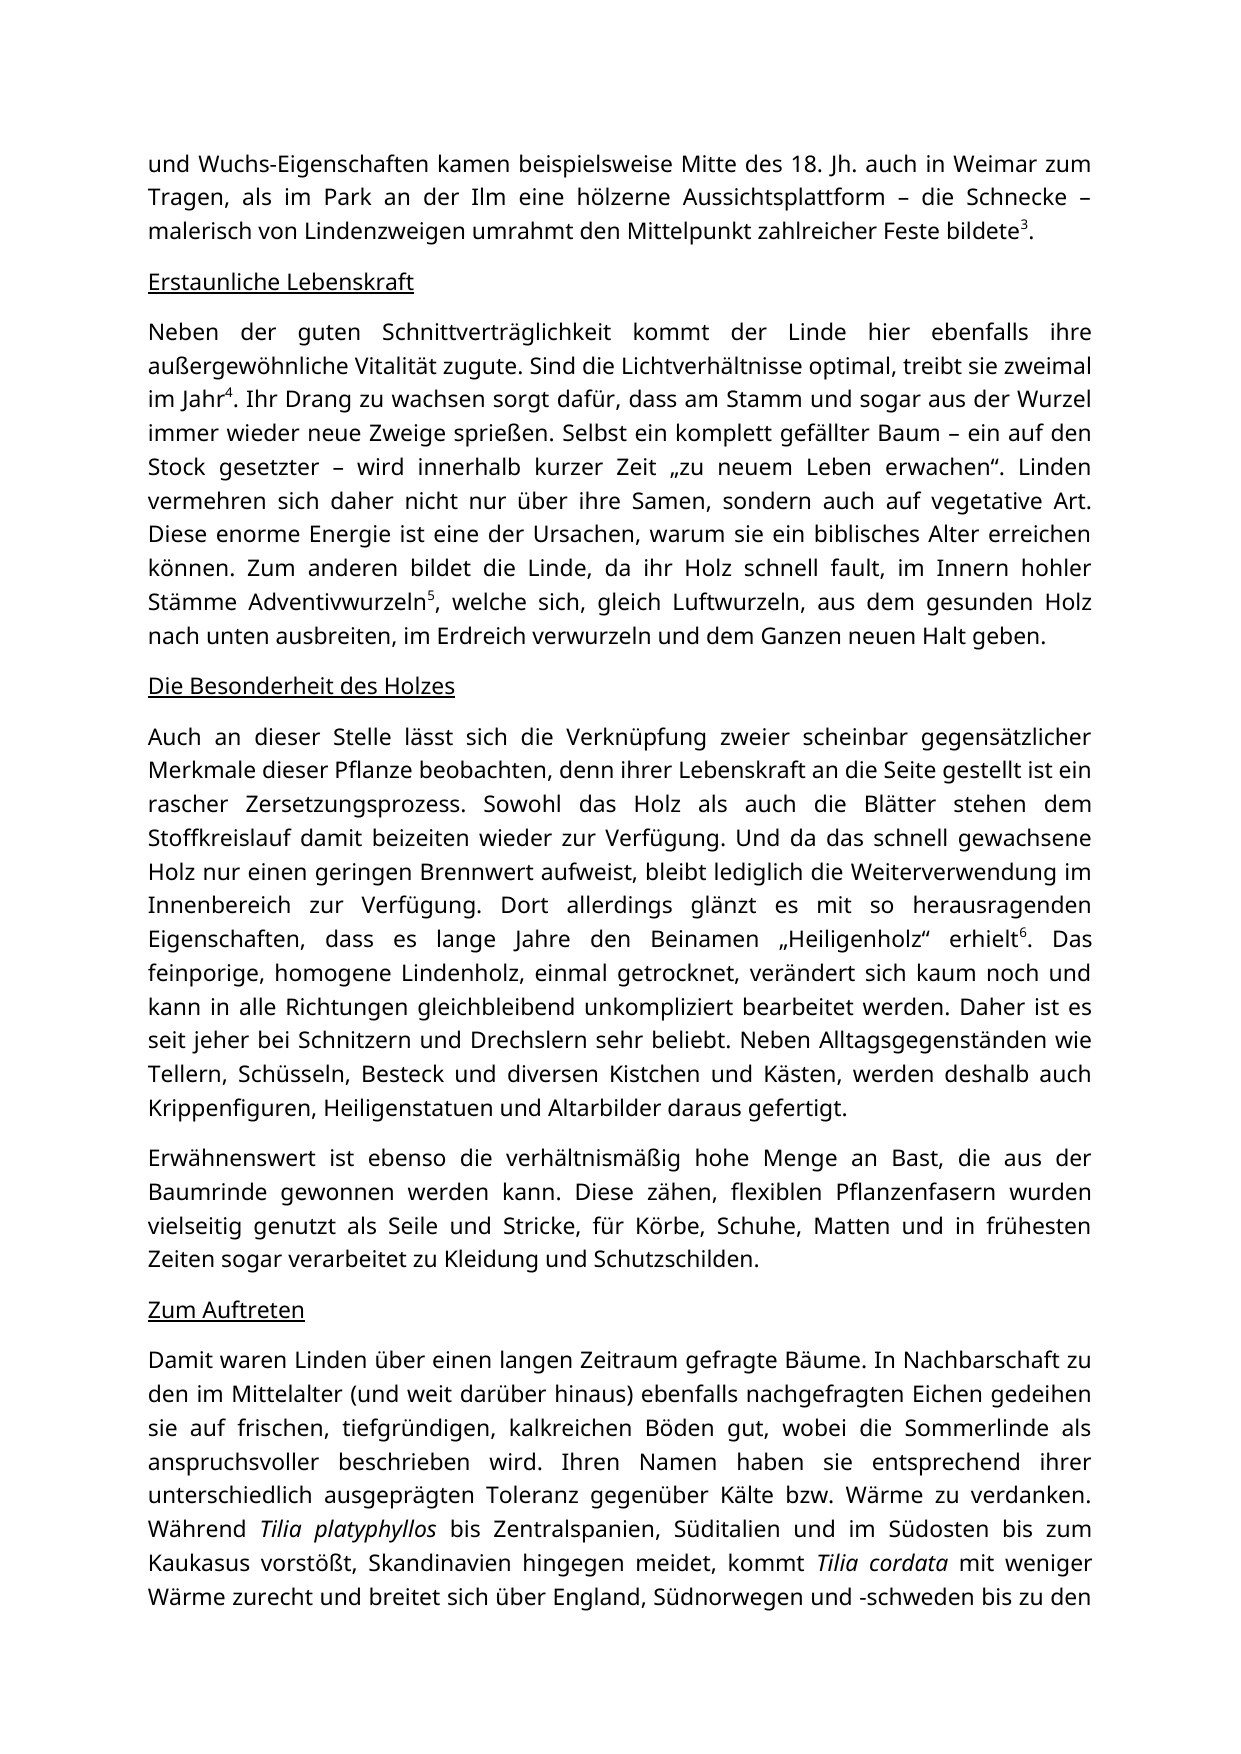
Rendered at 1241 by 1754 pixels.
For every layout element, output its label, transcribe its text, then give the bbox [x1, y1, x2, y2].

text Neben der guten Schnittverträglichkeit kommt der Linde hier ebenfalls ihre außergewöhnliche Vitalität zugute. Sind die Lichtverhältnisse optimal, treibt sie zweimal im Jahr4. Ihr Drang zu wachsen sorgt dafür, dass am Stamm und sogar aus der Wurzel immer wieder neue Zweige sprießen. Selbst ein komplett gefällter Baum – ein auf den Stock gesetzter – wird innerhalb kurzer Zeit „zu neuem Leben erwachen“. Linden vermehren sich daher nicht nur über ihre Samen, sondern auch auf vegetative Art. Diese enorme Energie ist eine der Ursachen, warum sie ein biblisches Alter erreichen können. Zum anderen bildet die Linde, da ihr Holz schnell fault, im Innern hohler Stämme Adventivwurzeln5, welche sich, gleich Luftwurzeln, aus dem gesunden Holz nach unten ausbreiten, im Erdreich verwurzeln und dem Ganzen neuen Halt geben. [148, 316, 1093, 651]
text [148, 148, 1093, 246]
text Die Besonderheit des Holzes [148, 670, 1093, 701]
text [148, 1344, 1093, 1612]
text Erwähnenswert ist ebenso die verhältnismäßig hohe Menge an Bast, die aus der Baumrinde gewonnen werden kann. Diese zähen, flexiblen Pflanzenfasern wurden vielseitig genutzt als Seile und Stricke, für Körbe, Schuhe, Matten und in frühesten Zeiten sogar verarbeitet zu Kleidung und Schutzschilden. [148, 1142, 1093, 1275]
text Erstaunliche Lebenskraft [148, 266, 1093, 297]
text Auch an dieser Stelle lässt sich die Verknüpfung zweier scheinbar gegensätzlicher Merkmale dieser Pflanze beobachten, denn ihrer Lebenskraft an die Seite gestellt ist ein rascher Zersetzungsprozess. Sowohl das Holz als auch die Blätter stehen dem Stoffkreislauf damit beizeiten wieder zur Verfügung. Und da das schnell gewachsene Holz nur einen geringen Brennwert aufweist, bleibt lediglich die Weiterverwendung im Innenbereich zur Verfügung. Dort allerdings glänzt es mit so herausragenden Eigenschaften, dass es lange Jahre den Beinamen „Heiligenholz“ erhielt6. Das feinporige, homogene Lindenholz, einmal getrocknet, verändert sich kaum noch und kann in alle Richtungen gleichbleibend unkompliziert bearbeitet werden. Daher ist es seit jeher bei Schnitzern und Drechslern sehr beliebt. Neben Alltagsgegenständen wie Tellern, Schüsseln, Besteck und diversen Kistchen und Kästen, werden deshalb auch Krippenfiguren, Heiligenstatuen und Altarbilder daraus gefertigt. [148, 721, 1093, 1123]
text Zum Auftreten [148, 1294, 1093, 1325]
